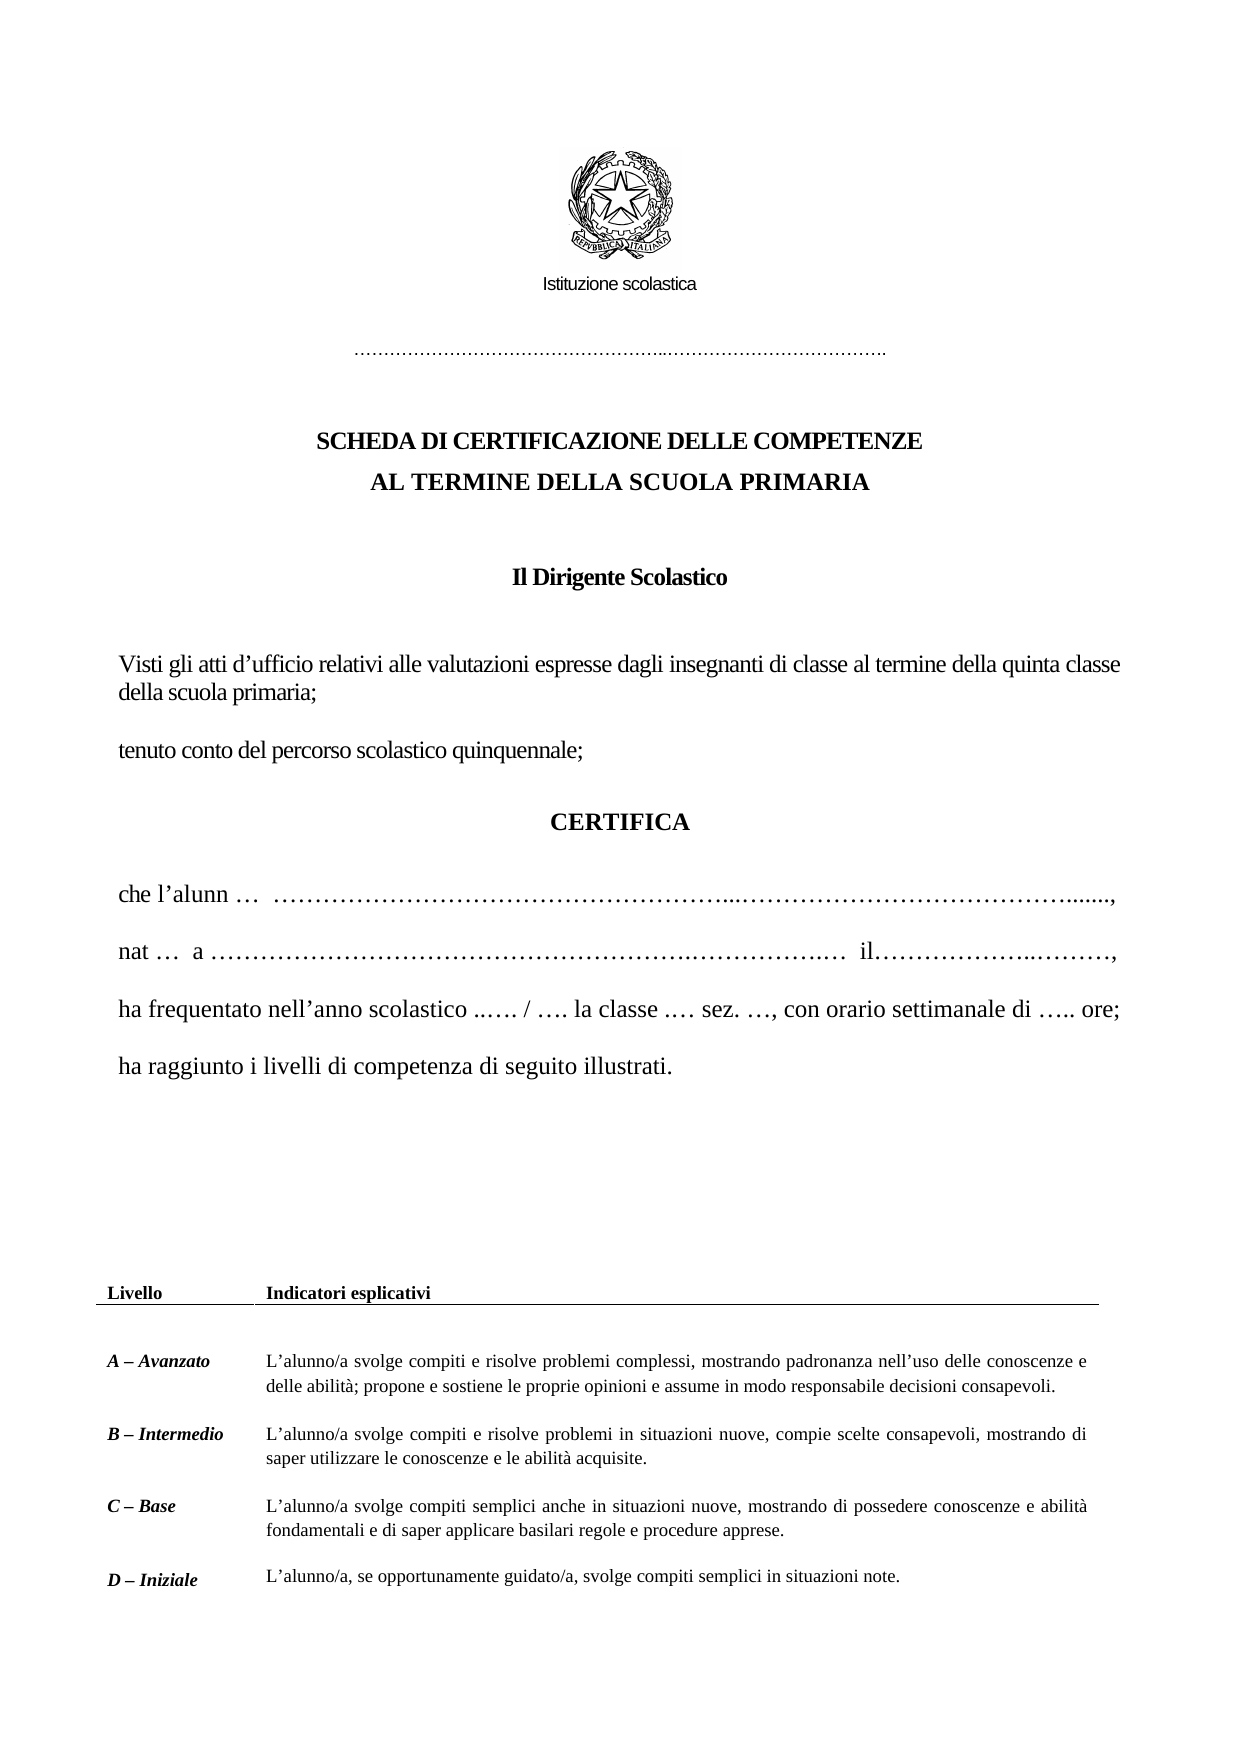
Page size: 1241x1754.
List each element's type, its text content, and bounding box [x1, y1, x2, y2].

text ……………………………………………..………………………………. [118, 337, 1122, 359]
table_header Livello [96, 1196, 254, 1304]
text tenuto conto del percorso scolastico quinquennale; [118, 735, 1122, 764]
text Visti gli atti d’ufficio relativi alle valutazioni espresse dagli insegnanti di classe al termine della quinta classe della scuola primaria; [118, 649, 1122, 706]
text AL TERMINE DELLA SCUOLA PRIMARIA [118, 467, 1122, 496]
text che l’alunn … ………………………………………………...…………………………………......., [118, 879, 1122, 907]
table_cell B – Intermedio [96, 1423, 254, 1493]
text Istituzione scolastica [118, 273, 1122, 294]
text ha raggiunto i livelli di competenza di seguito illustrati. [118, 1051, 1122, 1080]
table_cell L’alunno/a svolge compiti e risolve problemi in situazioni nuove, compie scelte consapevoli, mostrando di saper utilizzare le conoscenze e le abilità acquisite. [255, 1423, 1099, 1493]
text CERTIFICA [118, 807, 1122, 836]
table_cell C – Base D – Iniziale [96, 1495, 254, 1611]
text nat … a ………………………………………………….…………….… il………………..………, [118, 936, 1122, 965]
text ha frequentato nell’anno scolastico ..…. / …. la classe .… sez. …, con orario settimanale di ….. ore; [118, 994, 1122, 1022]
table_header Indicatori esplicativi [255, 1196, 1099, 1304]
table_cell L’alunno/a svolge compiti semplici anche in situazioni nuove, mostrando di possedere conoscenze e abilità fondamentali e di saper applicare basilari regole e procedure apprese. L’alunno/a, se opportunamente guidato/a, svolge compiti semplici in situazioni note. [255, 1495, 1099, 1611]
table_cell A – Avanzato [96, 1305, 254, 1421]
picture [558, 147, 682, 273]
table_cell L’alunno/a svolge compiti e risolve problemi complessi, mostrando padronanza nell’uso delle conoscenze e delle abilità; propone e sostiene le proprie opinioni e assume in modo responsabile decisioni consapevoli. [255, 1305, 1099, 1421]
text Il Dirigente Scolastico [118, 544, 1122, 591]
text SCHEDA DI CERTIFICAZIONE DELLE COMPETENZE [118, 426, 1122, 455]
